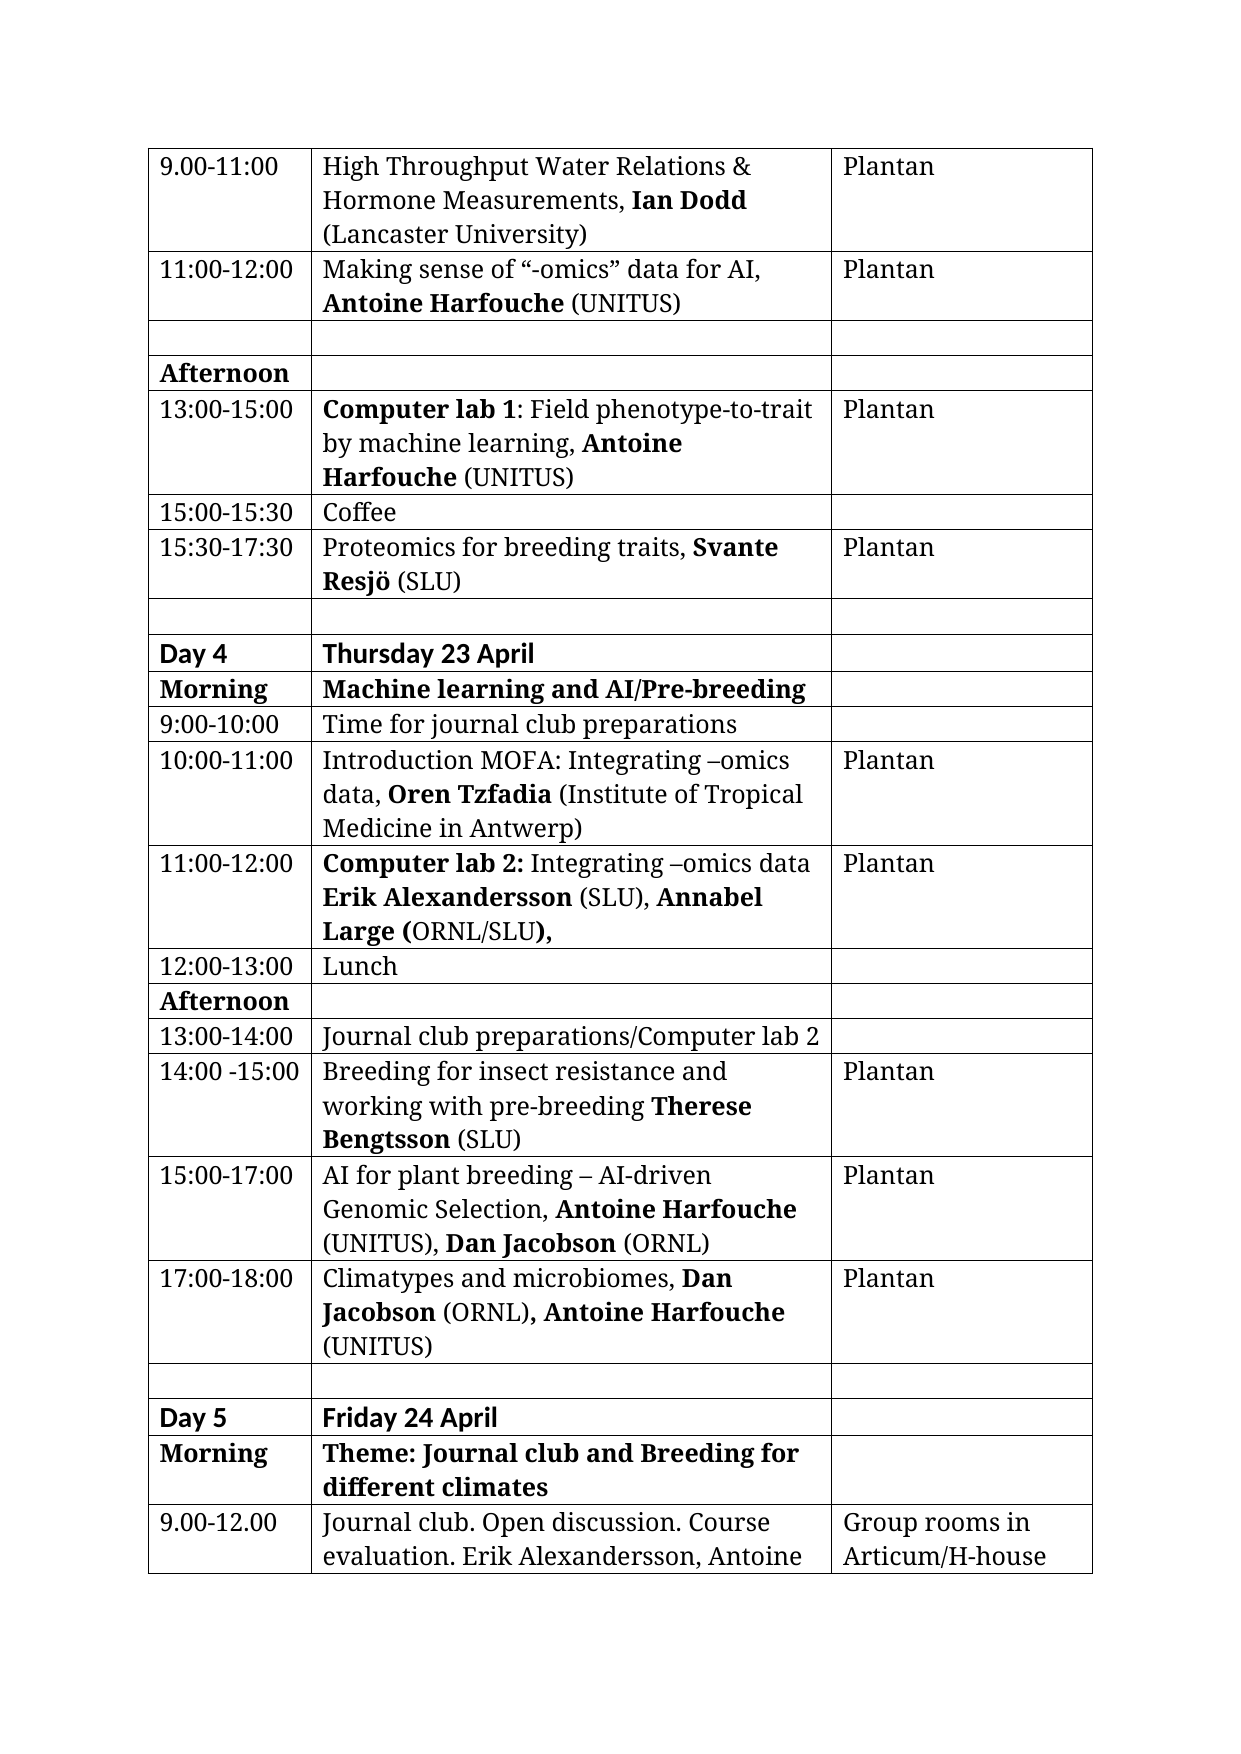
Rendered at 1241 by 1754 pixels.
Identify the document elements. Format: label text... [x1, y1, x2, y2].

table_cell [832, 321, 1092, 355]
table_cell Computer lab 2: Integrating –omics data Erik Alexandersson (SLU), Annabel Large (ORNL/SLU), [312, 846, 831, 948]
table_cell [312, 599, 831, 634]
table_cell 9.00-11:00 [149, 149, 311, 251]
table_cell Plantan [832, 391, 1092, 493]
table_cell [312, 984, 831, 1018]
table_cell Thursday 23 April [312, 635, 831, 671]
table_cell Proteomics for breeding traits, Svante Resjö (SLU) [312, 530, 831, 598]
table_cell Breeding for insect resistance and working with pre-breeding Therese Bengtsson (SLU) [312, 1054, 831, 1156]
table_cell [832, 599, 1092, 634]
table_cell 11:00-12:00 [149, 252, 311, 320]
table_cell Plantan [832, 1261, 1092, 1363]
table_cell [149, 321, 311, 355]
table_cell [832, 949, 1092, 983]
table_cell 17:00-18:00 [149, 1261, 311, 1363]
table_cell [312, 1505, 831, 1573]
table_cell 15:30-17:30 [149, 530, 311, 598]
table_cell High Throughput Water Relations & Hormone Measurements, Ian Dodd (Lancaster University) [312, 149, 831, 251]
table_cell Morning [149, 1436, 311, 1504]
table_cell Plantan [832, 530, 1092, 598]
table_cell Climatypes and microbiomes, Dan Jacobson (ORNL), Antoine Harfouche (UNITUS) [312, 1261, 831, 1363]
table_cell [149, 1364, 311, 1398]
table_cell Plantan [832, 846, 1092, 948]
table_cell Plantan [832, 1054, 1092, 1156]
table_cell Introduction MOFA: Integrating –omics data, Oren Tzfadia (Institute of Tropical Medicine in Antwerp) [312, 742, 831, 844]
table_cell [832, 635, 1092, 671]
table_cell [832, 1019, 1092, 1053]
table_cell Day 5 [149, 1399, 311, 1434]
table_cell Computer lab 1: Field phenotype-to-trait by machine learning, Antoine Harfouche (UNITUS) [312, 391, 831, 493]
table_cell AI for plant breeding – AI-driven Genomic Selection, Antoine Harfouche (UNITUS), Dan Jacobson (ORNL) [312, 1157, 831, 1259]
table_cell Making sense of “-omics” data for AI, Antoine Harfouche (UNITUS) [312, 252, 831, 320]
table_cell [832, 1399, 1092, 1434]
table_cell Plantan [832, 149, 1092, 251]
table_cell Plantan [832, 252, 1092, 320]
table_cell [832, 1364, 1092, 1398]
table_cell Lunch [312, 949, 831, 983]
table_cell 9.00-12.00 [149, 1505, 311, 1573]
table_cell 15:00-17:00 [149, 1157, 311, 1259]
table_cell [832, 495, 1092, 528]
table_cell [149, 599, 311, 634]
table_cell Day 4 [149, 635, 311, 671]
table_cell Journal club preparations/Computer lab 2 [312, 1019, 831, 1053]
table_cell 10:00-11:00 [149, 742, 311, 844]
table_cell [832, 984, 1092, 1018]
table_cell Afternoon [149, 984, 311, 1018]
table_cell [832, 356, 1092, 390]
table_cell Plantan [832, 1157, 1092, 1259]
table_cell Afternoon [149, 356, 311, 390]
table_cell Coffee [312, 495, 831, 528]
table_cell [312, 321, 831, 355]
table_cell 13:00-15:00 [149, 391, 311, 493]
table_cell [312, 356, 831, 390]
table_cell 11:00-12:00 [149, 846, 311, 948]
table_cell Plantan [832, 742, 1092, 844]
table_cell [832, 1436, 1092, 1504]
table_cell Machine learning and AI/Pre-breeding [312, 672, 831, 706]
table_cell [832, 707, 1092, 741]
table_cell 12:00-13:00 [149, 949, 311, 983]
table_cell Time for journal club preparations [312, 707, 831, 741]
table_cell [832, 672, 1092, 706]
table_cell 15:00-15:30 [149, 495, 311, 528]
table_cell 14:00 -15:00 [149, 1054, 311, 1156]
table_cell Friday 24 April [312, 1399, 831, 1434]
table_cell 9:00-10:00 [149, 707, 311, 741]
table_cell [312, 1364, 831, 1398]
table_cell Theme: Journal club and Breeding for different climates [312, 1436, 831, 1504]
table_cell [832, 1505, 1092, 1573]
table_cell 13:00-14:00 [149, 1019, 311, 1053]
table_cell Morning [149, 672, 311, 706]
